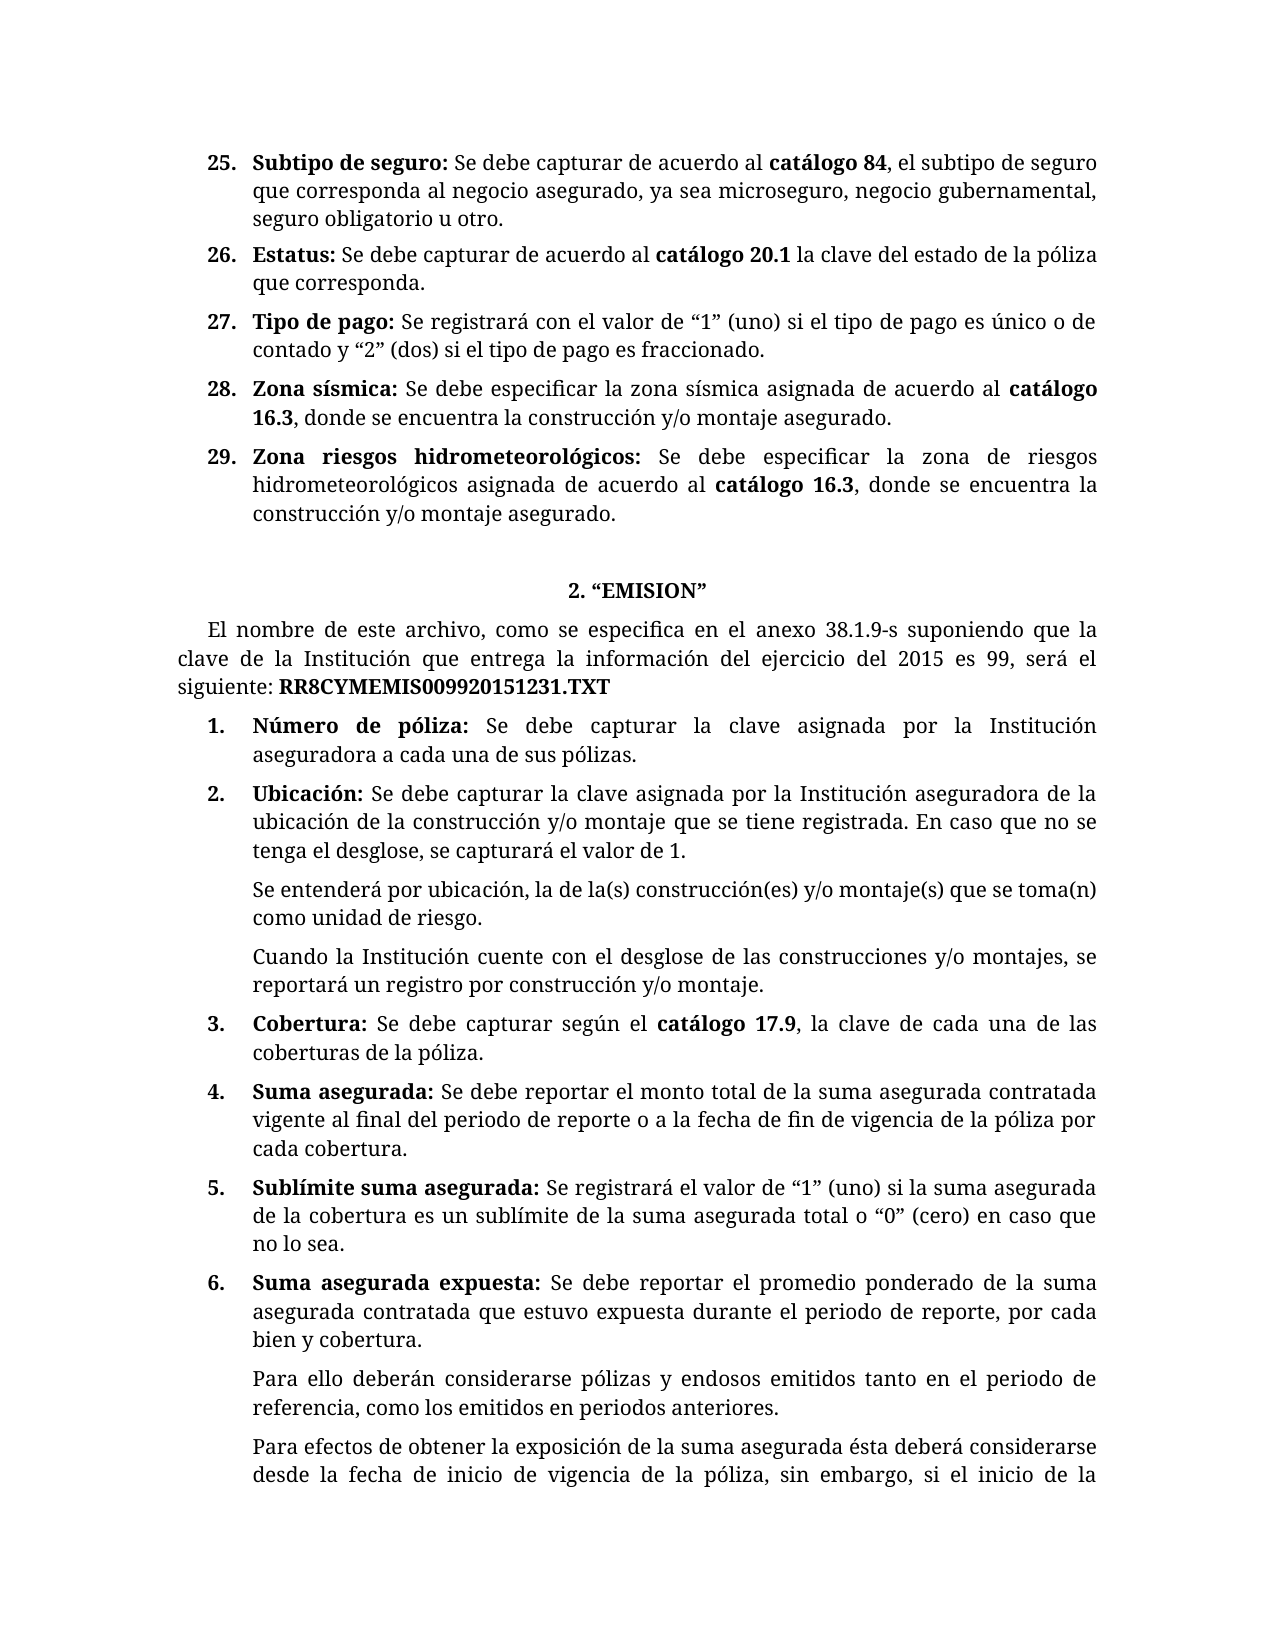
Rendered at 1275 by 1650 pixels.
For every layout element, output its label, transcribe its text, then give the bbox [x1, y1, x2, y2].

text 26. Estatus: Se debe capturar de acuerdo al catálogo 20.1 la clave del estado de la póliza que corresponda. [207, 240, 1098, 297]
text 29. Zona riesgos hidrometeorológicos: Se debe especificar la zona de riesgos hidrometeorológicos asignada de acuerdo al catálogo 16.3, donde se encuentra la construcción y/o montaje asegurado. [207, 442, 1098, 527]
text Cuando cuente con el desglose de las construcciones y/o montajes, se reportará un registro por construcción y/o montaje. [252, 942, 1098, 999]
text 4. Suma asegurada: Se debe reportar el monto total de la suma asegurada contratada vigente al final del periodo de reporte o a la fecha de fin de vigencia de la póliza por cada cobertura. [207, 1077, 1098, 1162]
text Se entenderá por ubicación, la de la(s) construcción(es) y/o montaje(s) que se toma(n) como unidad de riesgo. [252, 875, 1098, 932]
text 2. Ubicación: Se debe capturar la clave asignada por aseguradora de la ubicación de la construcción y/o montaje que se tiene registrada. En caso que no se tenga el desglose, se capturará el valor de 1. [207, 779, 1098, 864]
text 2. “EMISION” [177, 577, 1098, 605]
text 25. Subtipo de seguro: Se debe capturar de acuerdo al catálogo 84, el subtipo de seguro que corresponda al negocio asegurado, ya sea microseguro, negocio gubernamental, seguro obligatorio u otro. [207, 148, 1098, 233]
text 3. Cobertura: Se debe capturar según el catálogo 17.9, la clave de cada una de las coberturas de la póliza. [207, 1009, 1098, 1066]
text 1. Número de póliza: Se debe capturar la clave asignada por aseguradora a cada una de sus pólizas. [207, 711, 1098, 768]
text 28. Zona sísmica: Se debe especificar la zona sísmica asignada de acuerdo al catálogo 16.3, donde se encuentra la construcción y/o montaje asegurado. [207, 374, 1098, 431]
text El nombre de este archivo, como se especifica en el anexo 38.1.9-s suponiendo que la clave de la Institución que entrega la información del ejercicio del 2015 es 99, será el siguiente: RR8CYMEMIS009920151231.TXT [177, 616, 1098, 701]
text 6. Suma asegurada expuesta: Se debe reportar el promedio ponderado de la suma asegurada contratada que estuvo expuesta durante el periodo de reporte, por cada bien y cobertura. [207, 1268, 1098, 1354]
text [207, 1432, 1098, 1489]
text 27. Tipo de pago: Se registrará con el valor de “ (uno) si el tipo de pago es único o de contado y “ (dos) si el tipo de pago es fraccionado. [207, 307, 1098, 364]
text 5. Sublímite suma asegurada: Se registrará el valor de “ (uno) si la suma asegurada de la cobertura es un sublímite de la suma asegurada total o “ (cero) en caso que no lo sea. [207, 1173, 1098, 1258]
text Para ello deberán considerarse pólizas y endosos emitidos tanto en el periodo de referencia, como los emitidos en periodos anteriores. [207, 1364, 1098, 1421]
